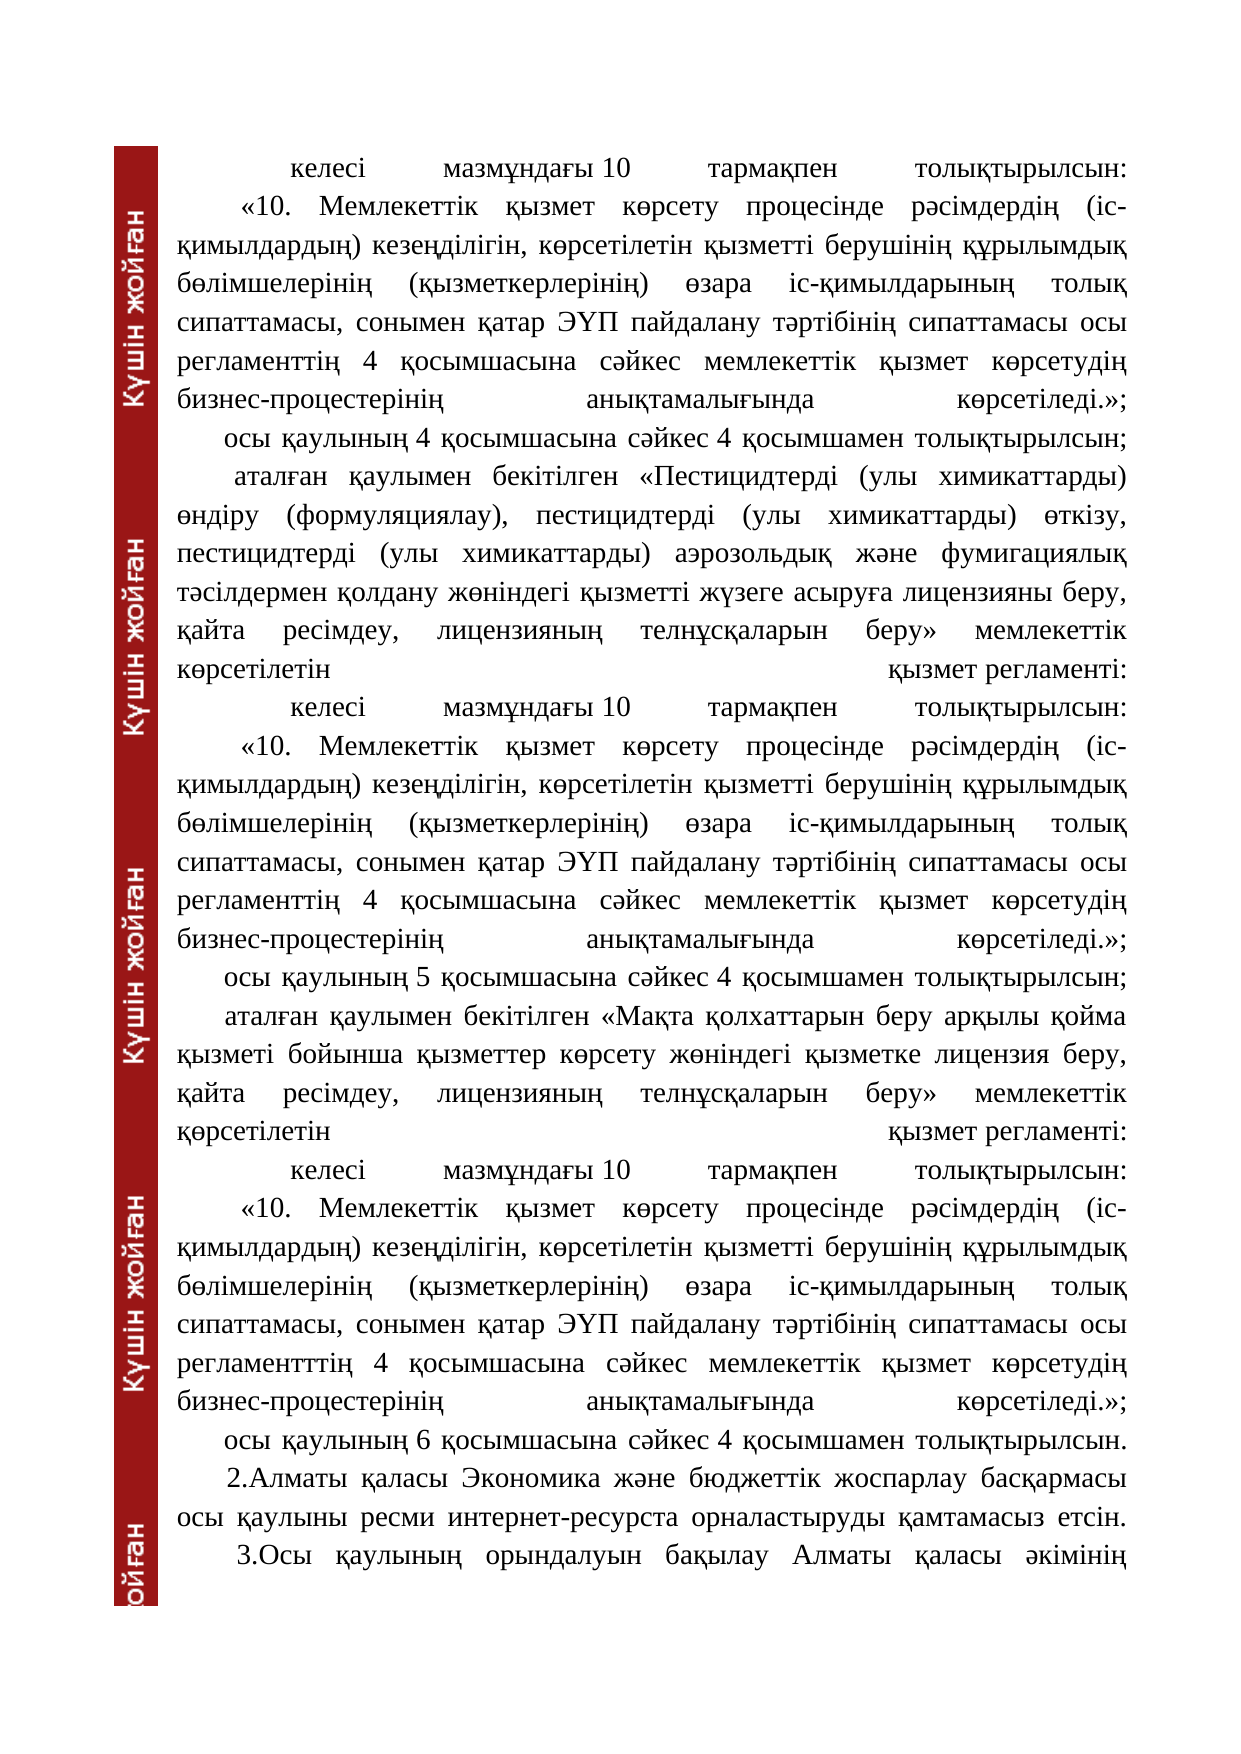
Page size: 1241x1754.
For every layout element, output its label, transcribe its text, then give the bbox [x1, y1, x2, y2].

picture [114, 1571, 158, 1606]
picture [114, 146, 158, 150]
